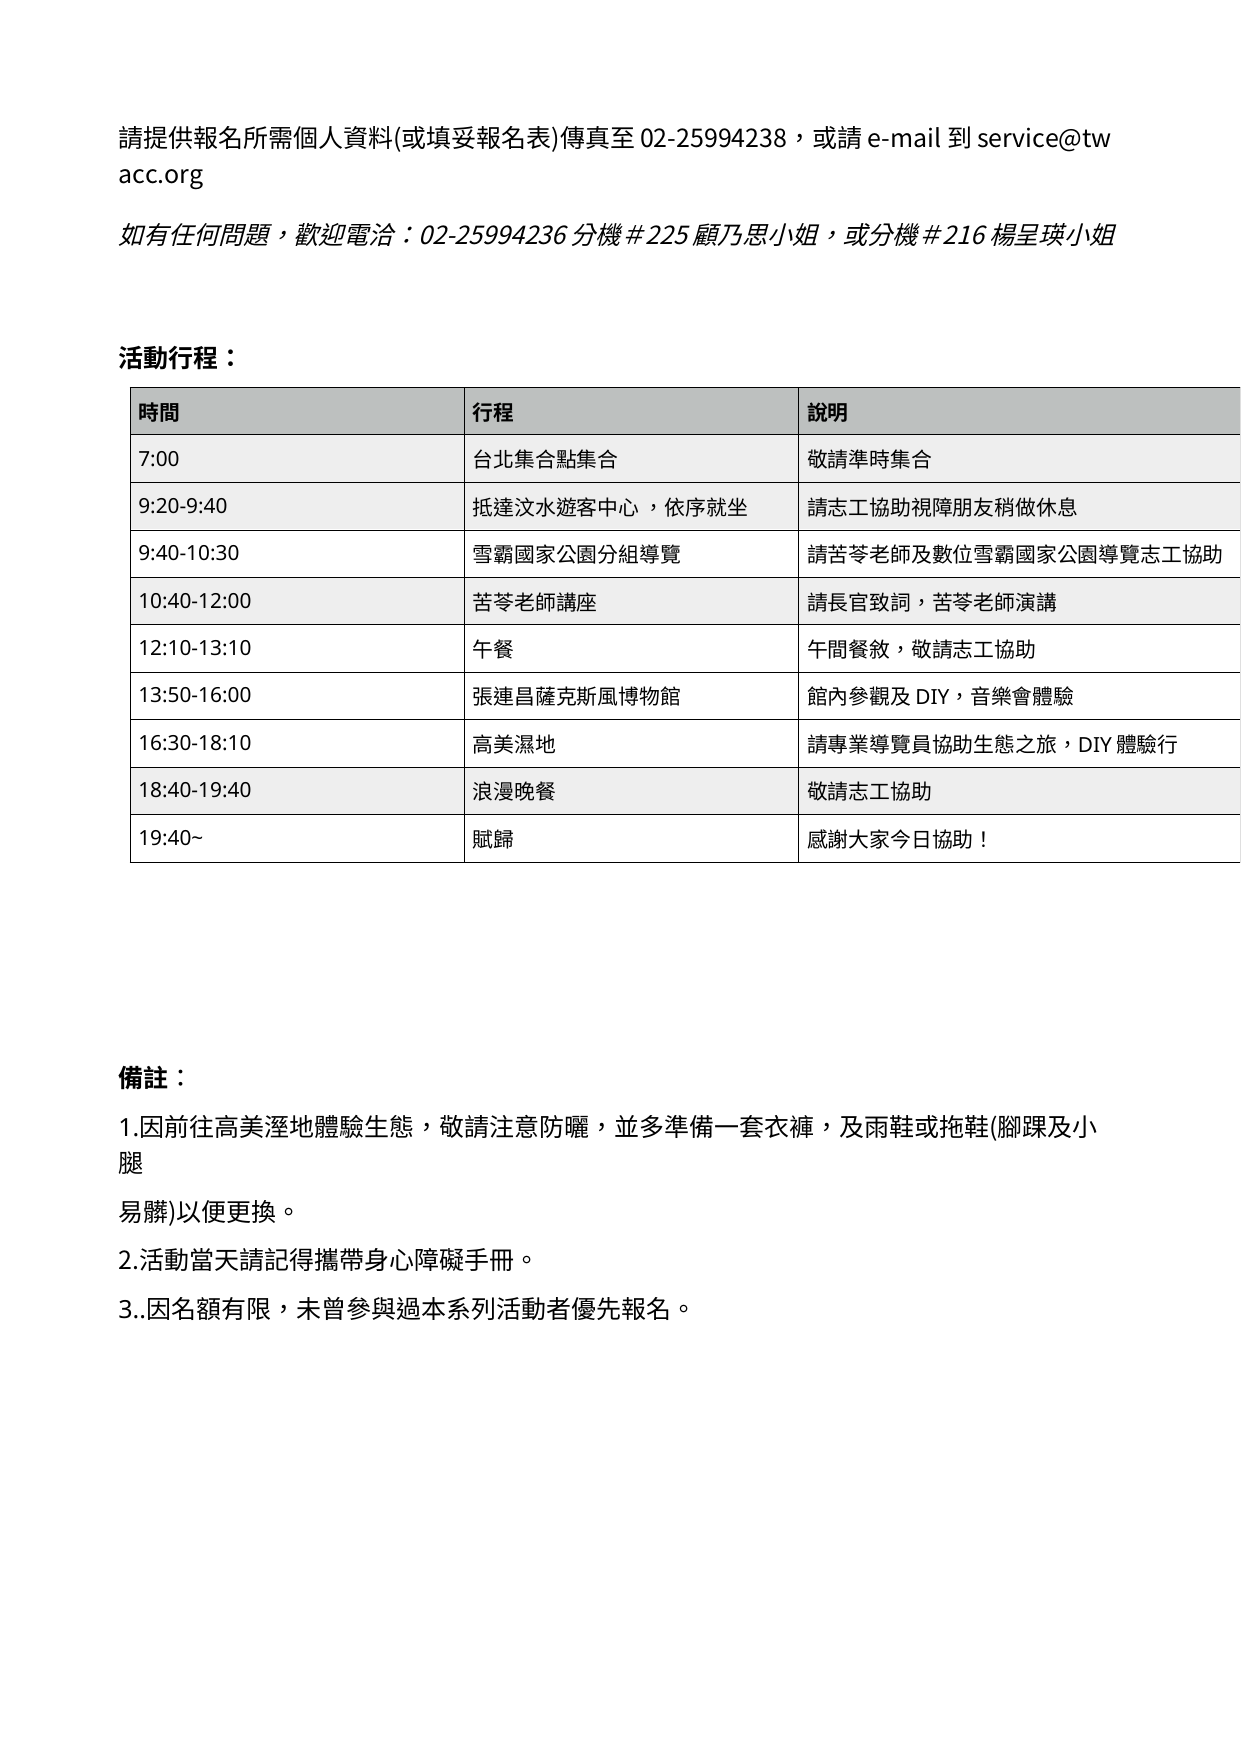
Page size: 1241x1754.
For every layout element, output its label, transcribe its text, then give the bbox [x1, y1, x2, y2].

table_cell 張連昌薩克斯風博物館 [465, 673, 798, 719]
table_cell 12:10-13:10 [131, 625, 464, 672]
table_cell 浪漫晚餐 [465, 768, 798, 814]
table_cell 9:40-10:30 [131, 531, 464, 577]
table_header 時間 [131, 388, 464, 434]
table_cell 感謝大家今日協助！ [799, 815, 1240, 862]
table_header 行程 [465, 388, 798, 434]
table_cell 敬請準時集合 [799, 435, 1240, 482]
table_cell 10:40-12:00 [131, 578, 464, 624]
table_cell 13:50-16:00 [131, 673, 464, 719]
text 如有任何問題，歡迎電洽：02-25994236分機＃225顧乃思小姐，或分機＃216楊呈瑛小姐 [118, 216, 1122, 252]
table_cell 抵達汶水遊客中心 ，依序就坐 [465, 483, 798, 529]
table_cell 館內參觀及DIY，音樂會體驗 [799, 673, 1240, 719]
table_cell 請苦苓老師及數位雪霸國家公園導覽志工協助 [799, 531, 1240, 577]
table_cell 午餐 [465, 625, 798, 672]
table_cell 苦苓老師講座 [465, 578, 798, 624]
table_cell 請長官致詞，苦苓老師演講 [799, 578, 1240, 624]
table_cell 雪霸國家公園分組導覽 [465, 531, 798, 577]
table_cell 高美濕地 [465, 720, 798, 767]
text 易髒)以便更換。 [118, 1192, 1122, 1228]
table_cell 午間餐敘，敬請志工協助 [799, 625, 1240, 672]
text 1.因前往高美溼地體驗生態，敬請注意防曬，並多準備一套衣褲，及雨鞋或拖鞋(腳踝及小腿 [118, 1107, 1122, 1179]
text 備註： [118, 1058, 1122, 1094]
table_cell 9:20-9:40 [131, 483, 464, 529]
table_cell 請志工協助視障朋友稍做休息 [799, 483, 1240, 529]
text 3..因名額有限，未曾參與過本系列活動者優先報名。 [118, 1289, 1122, 1326]
text 2.活動當天請記得攜帶身心障礙手冊。 [118, 1241, 1122, 1277]
table_header 說明 [799, 388, 1240, 434]
table_cell 19:40~ [131, 815, 464, 862]
table_cell 敬請志工協助 [799, 768, 1240, 814]
table_cell 7:00 [131, 435, 464, 482]
table_cell 請專業導覽員協助生態之旅，DIY體驗行 [799, 720, 1240, 767]
table_cell 16:30-18:10 [131, 720, 464, 767]
text 活動行程： [118, 338, 1122, 374]
table_cell 台北集合點集合 [465, 435, 798, 482]
table_cell 18:40-19:40 [131, 768, 464, 814]
table_cell 賦歸 [465, 815, 798, 862]
text 請提供報名所需個人資料(或填妥報名表)傳真至02-25994238，或請e-mail 到service@twacc.org [118, 118, 1122, 191]
